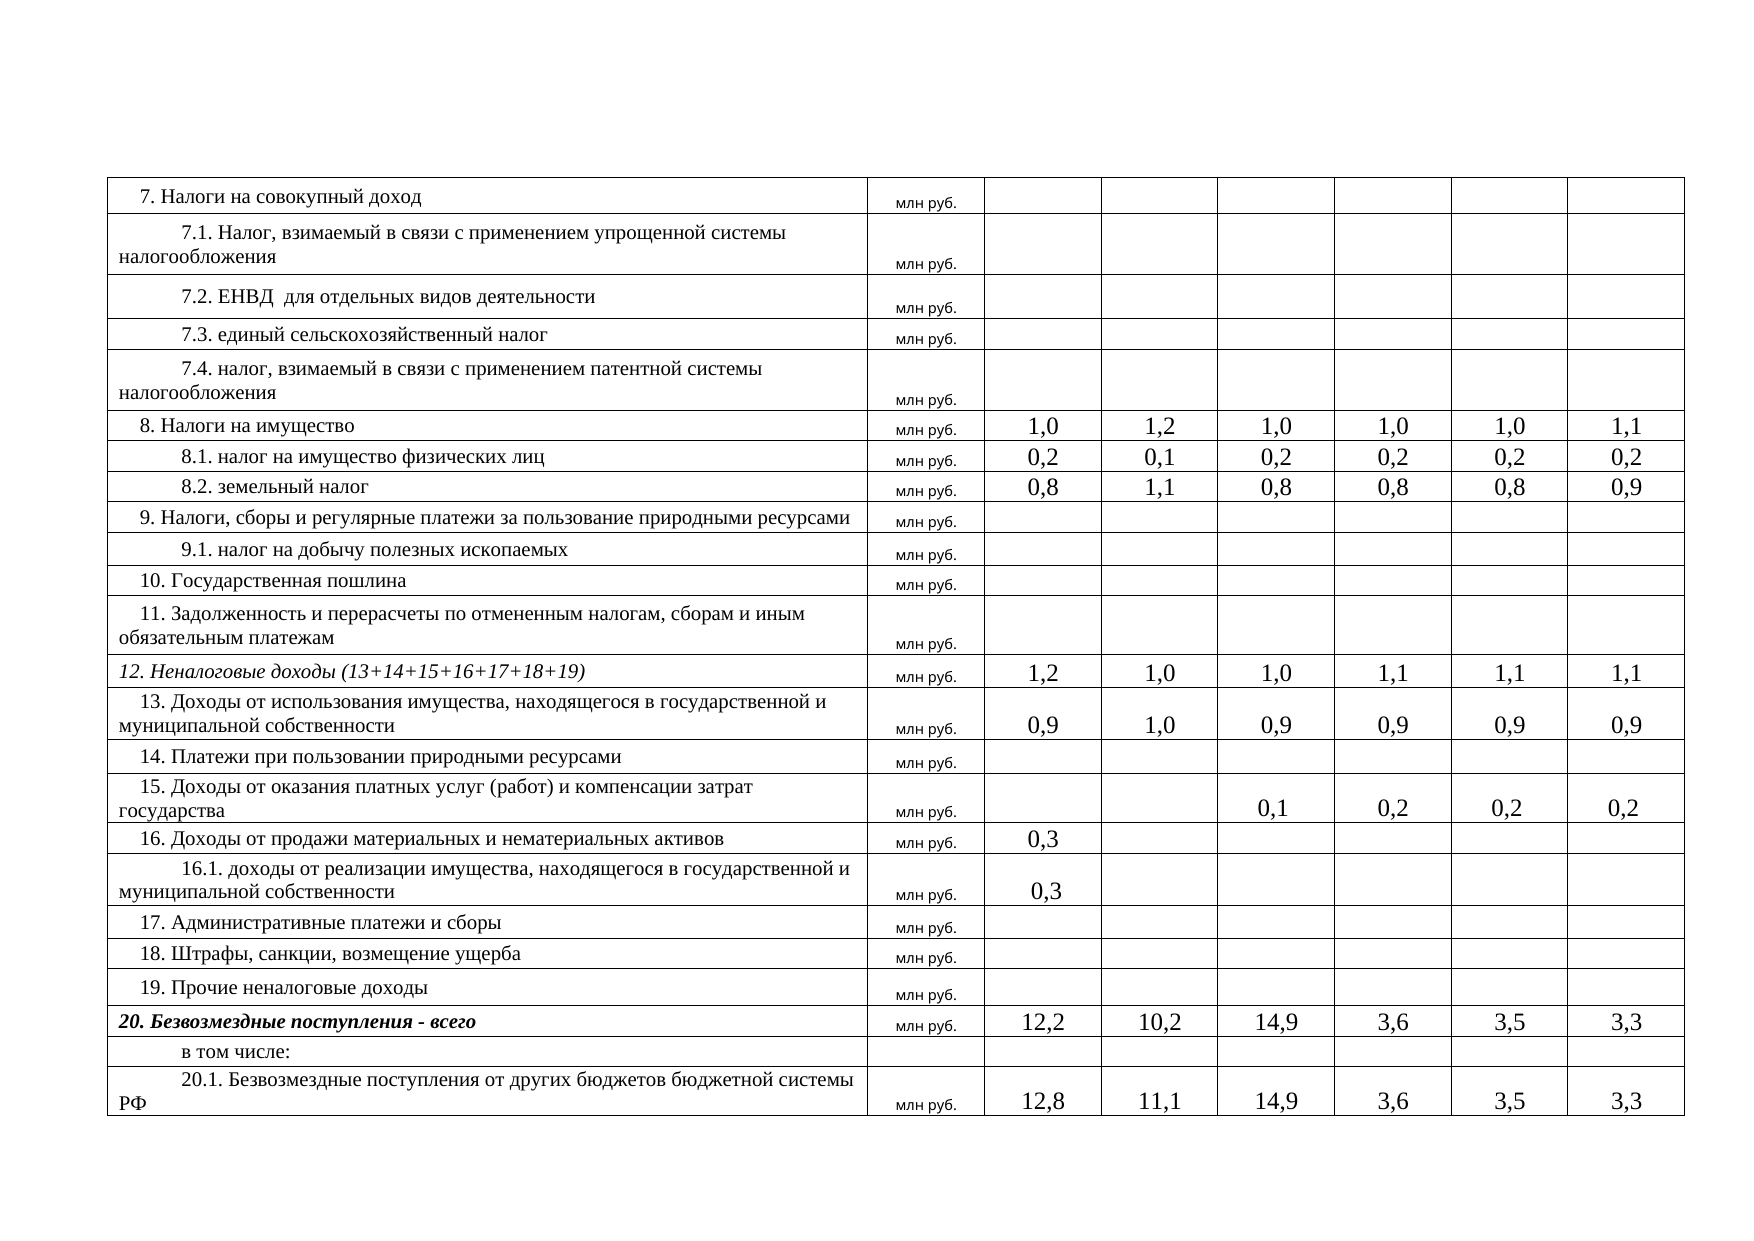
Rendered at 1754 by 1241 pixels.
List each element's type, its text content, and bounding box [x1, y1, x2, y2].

table_cell 0,8 [985, 472, 1101, 501]
table_cell 10. Государственная пошлина [108, 566, 867, 595]
table_cell [985, 906, 1101, 938]
table_cell 8.1. налог на имущество физических лиц [108, 441, 867, 471]
table_cell [1335, 1037, 1451, 1066]
table_cell [1218, 969, 1334, 1005]
table_cell 0,9 [1452, 688, 1567, 738]
table_cell млн руб. [868, 939, 984, 967]
table_cell 7.2. ЕНВД для отдельных видов деятельности [108, 275, 867, 318]
table_cell [1452, 906, 1567, 938]
table_cell млн руб. [868, 502, 984, 532]
table_cell 3,5 [1452, 1067, 1567, 1115]
table_cell [985, 939, 1101, 967]
table_cell 7. Налоги на совокупный доход [108, 178, 867, 213]
table_cell 1,2 [1102, 411, 1217, 440]
table_cell [985, 774, 1101, 822]
table_cell млн руб. [868, 906, 984, 938]
table_cell 15. Доходы от оказания платных услуг (работ) и компенсации затрат государства [108, 774, 867, 822]
table_cell 3,5 [1452, 1006, 1567, 1036]
table_cell 1,0 [1218, 411, 1334, 440]
table_cell [1335, 823, 1451, 853]
table_cell [1568, 740, 1684, 773]
table_cell [1335, 275, 1451, 318]
table_cell [1568, 939, 1684, 967]
table_cell 10,2 [1102, 1006, 1217, 1036]
table_cell 8.2. земельный налог [108, 472, 867, 501]
table_cell 12,2 [985, 1006, 1101, 1036]
table_cell [1568, 596, 1684, 654]
table_cell млн руб. [868, 319, 984, 349]
table_cell 3,3 [1568, 1067, 1684, 1115]
table_cell [1335, 969, 1451, 1005]
table_cell 1,0 [1102, 655, 1217, 687]
table_cell [1102, 906, 1217, 938]
table_cell [985, 275, 1101, 318]
table_cell [1102, 939, 1217, 967]
table_cell 0,9 [985, 688, 1101, 738]
table_cell [1568, 1037, 1684, 1066]
table_cell [1452, 823, 1567, 853]
table_cell 1,1 [1568, 655, 1684, 687]
table_cell 0,9 [1568, 688, 1684, 738]
table_cell [1568, 502, 1684, 532]
table_cell [1102, 319, 1217, 349]
table_cell [1335, 740, 1451, 773]
table_cell 0,2 [1452, 441, 1567, 471]
table_cell млн руб. [868, 1067, 984, 1115]
table_cell млн руб. [868, 854, 984, 905]
table_cell [1568, 969, 1684, 1005]
table_cell [1218, 596, 1334, 654]
table_cell млн руб. [868, 533, 984, 565]
table_cell 0,2 [1452, 774, 1567, 822]
table_cell [1218, 214, 1334, 274]
table_cell 0,9 [1335, 688, 1451, 738]
table_cell млн руб. [868, 823, 984, 853]
table_cell 0,2 [1335, 441, 1451, 471]
table_cell 3,6 [1335, 1006, 1451, 1036]
table_cell [1452, 350, 1567, 410]
table_cell [1218, 502, 1334, 532]
table_cell 0,2 [1568, 774, 1684, 822]
table_cell [1102, 350, 1217, 410]
table_cell [1102, 178, 1217, 213]
table_cell млн руб. [868, 596, 984, 654]
table_cell млн руб. [868, 969, 984, 1005]
table_cell [985, 1037, 1101, 1066]
table_cell [1102, 854, 1217, 905]
table_cell 1,1 [1568, 411, 1684, 440]
table_cell [1568, 319, 1684, 349]
table_cell 0,3 [985, 854, 1101, 905]
table_cell [868, 1037, 984, 1066]
table_cell 1,0 [985, 411, 1101, 440]
table_cell млн руб. [868, 740, 984, 773]
table_cell 14,9 [1218, 1067, 1334, 1115]
table_cell 1,1 [1102, 472, 1217, 501]
table_cell 16.1. доходы от реализации имущества, находящегося в государственной и муниципальной собственности [108, 854, 867, 905]
table_cell [985, 502, 1101, 532]
table_cell млн руб. [868, 566, 984, 595]
table_cell [1568, 566, 1684, 595]
table_cell [1452, 214, 1567, 274]
table_cell 7.4. налог, взимаемый в связи с применением патентной системы налогообложения [108, 350, 867, 410]
table_cell [1568, 906, 1684, 938]
table_cell [1568, 350, 1684, 410]
table_cell [1218, 178, 1334, 213]
table_cell [1452, 502, 1567, 532]
table_cell 0,8 [1452, 472, 1567, 501]
table_cell млн руб. [868, 275, 984, 318]
table_cell 20. Безвозмездные поступления - всего [108, 1006, 867, 1036]
table_cell [985, 740, 1101, 773]
table_cell [985, 596, 1101, 654]
table_cell в том числе: [108, 1037, 867, 1066]
table_cell [1568, 854, 1684, 905]
table_cell млн руб. [868, 688, 984, 738]
table_cell [1218, 350, 1334, 410]
table_cell 0,8 [1218, 472, 1334, 501]
table_cell [1102, 533, 1217, 565]
table_cell [1335, 350, 1451, 410]
table_cell [1452, 854, 1567, 905]
table_cell млн руб. [868, 178, 984, 213]
table_cell 0,1 [1218, 774, 1334, 822]
table_cell [1102, 275, 1217, 318]
table_cell 9.1. налог на добычу полезных ископаемых [108, 533, 867, 565]
table_cell млн руб. [868, 472, 984, 501]
table_cell 0,9 [1218, 688, 1334, 738]
table_cell млн руб. [868, 411, 984, 440]
table_cell 3,6 [1335, 1067, 1451, 1115]
table_cell [1102, 740, 1217, 773]
table_cell млн руб. [868, 350, 984, 410]
table_cell млн руб. [868, 774, 984, 822]
table_cell 20.1. Безвозмездные поступления от других бюджетов бюджетной системы РФ [108, 1067, 867, 1115]
table_cell [1218, 1037, 1334, 1066]
table_cell [985, 566, 1101, 595]
table_cell [985, 350, 1101, 410]
table_cell [1335, 178, 1451, 213]
table_cell [1218, 533, 1334, 565]
table_cell [1335, 214, 1451, 274]
table_cell [1218, 319, 1334, 349]
table_cell [1102, 774, 1217, 822]
table_cell 3,3 [1568, 1006, 1684, 1036]
table_cell [1335, 854, 1451, 905]
table_cell млн руб. [868, 1006, 984, 1036]
table_cell [1102, 214, 1217, 274]
table_cell [985, 178, 1101, 213]
table_cell [1452, 969, 1567, 1005]
table_cell [1218, 939, 1334, 967]
table_cell [1335, 906, 1451, 938]
table_cell [985, 214, 1101, 274]
table_cell [1218, 566, 1334, 595]
table_cell 8. Налоги на имущество [108, 411, 867, 440]
table_cell 13. Доходы от использования имущества, находящегося в государственной и муниципальной собственности [108, 688, 867, 738]
table_cell 0,2 [1335, 774, 1451, 822]
table_cell 7.3. единый сельскохозяйственный налог [108, 319, 867, 349]
table_cell [1452, 596, 1567, 654]
table_cell 0,2 [1218, 441, 1334, 471]
table_cell 1,0 [1218, 655, 1334, 687]
table_cell [1218, 740, 1334, 773]
table_cell [1218, 275, 1334, 318]
table_cell [1102, 596, 1217, 654]
table_cell млн руб. [868, 214, 984, 274]
table_cell [1102, 969, 1217, 1005]
table_cell 0,2 [1568, 441, 1684, 471]
table_cell [1102, 566, 1217, 595]
table_cell млн руб. [868, 655, 984, 687]
table_cell 19. Прочие неналоговые доходы [108, 969, 867, 1005]
table_cell [1568, 533, 1684, 565]
table_cell 1,0 [1452, 411, 1567, 440]
table_cell [1452, 740, 1567, 773]
table_cell [1335, 533, 1451, 565]
table_cell [1335, 502, 1451, 532]
table_cell [1102, 823, 1217, 853]
table_cell [1335, 566, 1451, 595]
table_cell [1452, 1037, 1567, 1066]
table_cell [1218, 823, 1334, 853]
table_cell [1568, 178, 1684, 213]
table_cell 16. Доходы от продажи материальных и нематериальных активов [108, 823, 867, 853]
table_cell 0,8 [1335, 472, 1451, 501]
table_cell [1568, 823, 1684, 853]
table_cell [1568, 214, 1684, 274]
table_cell [1568, 275, 1684, 318]
table_cell [1452, 566, 1567, 595]
table_cell [1335, 939, 1451, 967]
table_cell 0,3 [985, 823, 1101, 853]
table_cell 0,2 [985, 441, 1101, 471]
table_cell 7.1. Налог, взимаемый в связи с применением упрощенной системы налогообложения [108, 214, 867, 274]
table_cell 12. Неналоговые доходы (13+14+15+16+17+18+19) [108, 655, 867, 687]
table_cell [1452, 178, 1567, 213]
table_cell [1452, 533, 1567, 565]
table_cell [1335, 319, 1451, 349]
table_cell [985, 969, 1101, 1005]
table_cell 9. Налоги, сборы и регулярные платежи за пользование природными ресурсами [108, 502, 867, 532]
table_cell [1452, 939, 1567, 967]
table_cell 18. Штрафы, санкции, возмещение ущерба [108, 939, 867, 967]
table_cell 14,9 [1218, 1006, 1334, 1036]
table_cell [1452, 319, 1567, 349]
table_cell [1102, 1037, 1217, 1066]
table_cell 0,9 [1568, 472, 1684, 501]
table_cell 17. Административные платежи и сборы [108, 906, 867, 938]
table_cell [985, 319, 1101, 349]
table_cell 11. Задолженность и перерасчеты по отмененным налогам, сборам и иным обязательным платежам [108, 596, 867, 654]
table_cell 1,2 [985, 655, 1101, 687]
table_cell [1452, 275, 1567, 318]
table_cell 1,0 [1335, 411, 1451, 440]
table_cell 0,1 [1102, 441, 1217, 471]
table_cell [1218, 906, 1334, 938]
table_cell [1335, 596, 1451, 654]
table_cell 11,1 [1102, 1067, 1217, 1115]
table_cell [985, 533, 1101, 565]
table_cell млн руб. [868, 441, 984, 471]
table_cell 14. Платежи при пользовании природными ресурсами [108, 740, 867, 773]
table_cell [1102, 502, 1217, 532]
table_cell 12,8 [985, 1067, 1101, 1115]
table_cell 1,1 [1335, 655, 1451, 687]
table_cell [1218, 854, 1334, 905]
table_cell 1,0 [1102, 688, 1217, 738]
table_cell 1,1 [1452, 655, 1567, 687]
